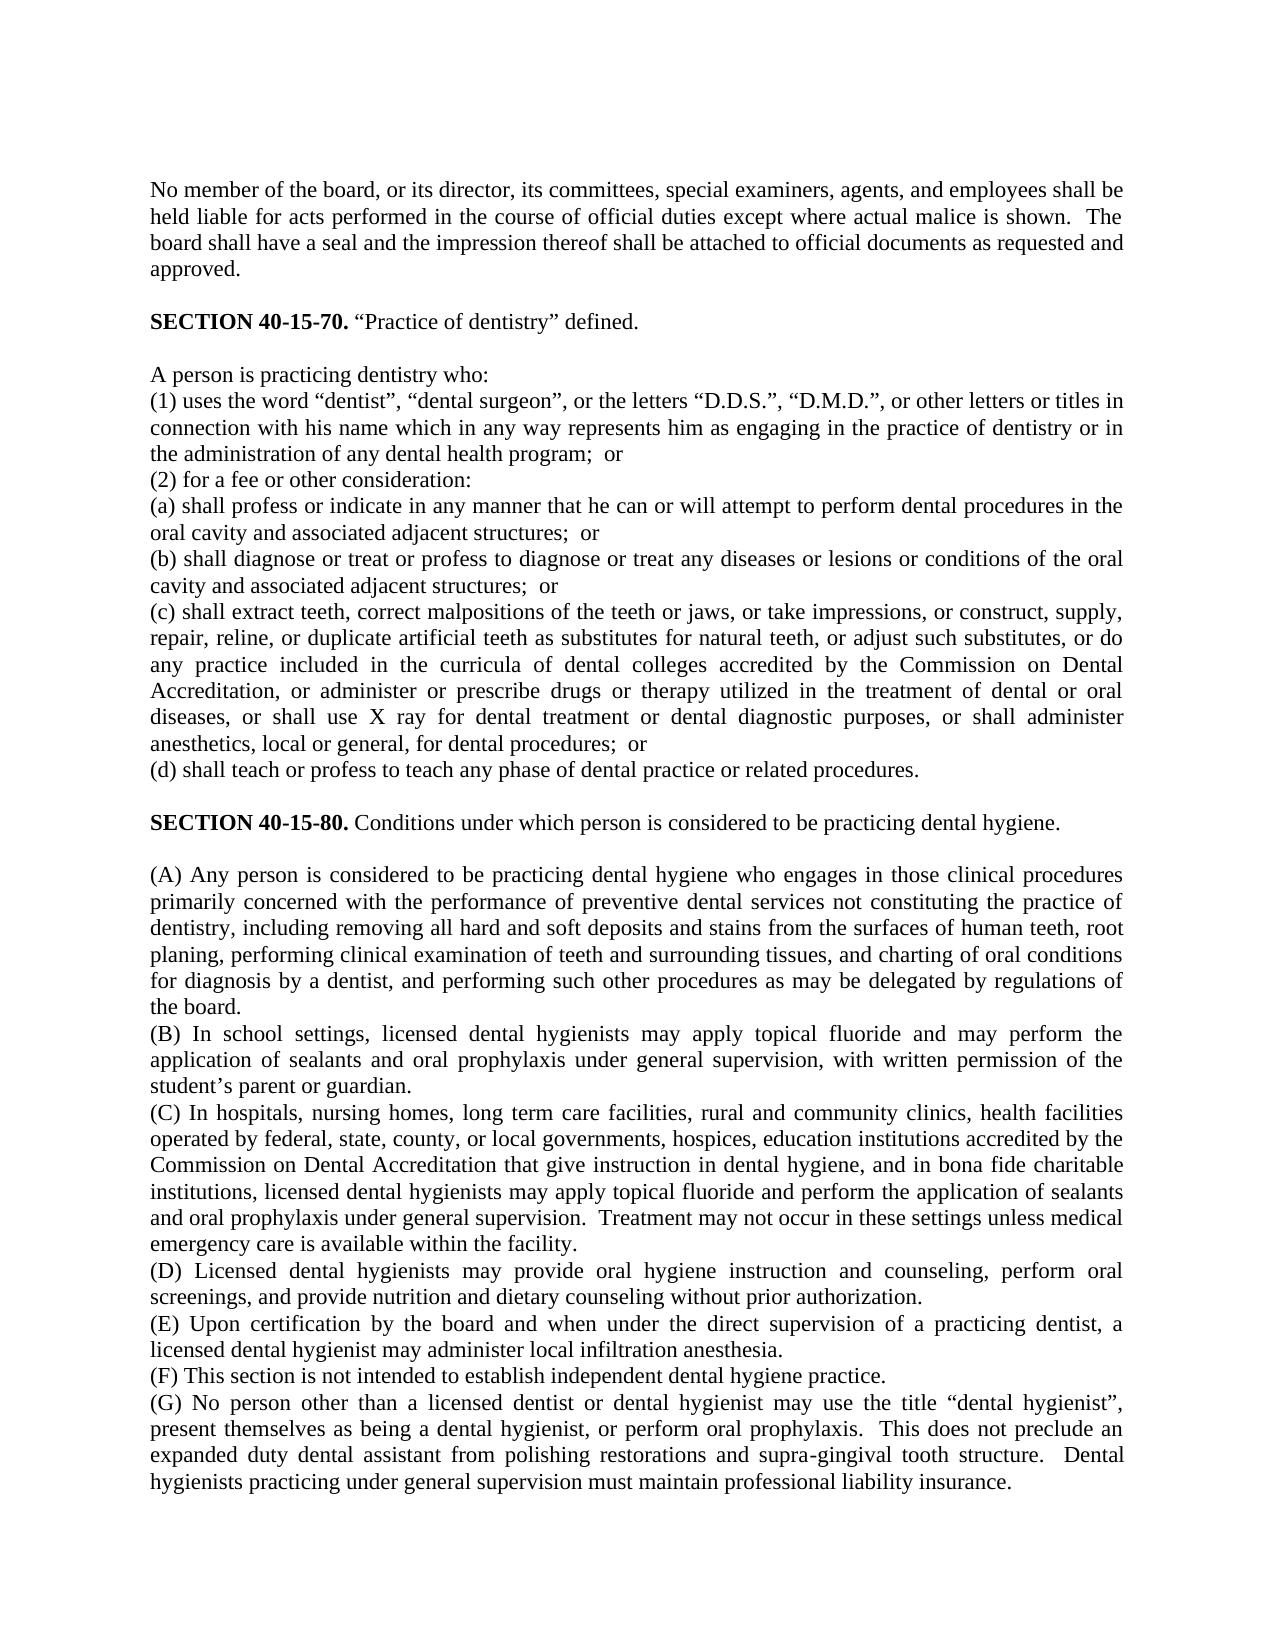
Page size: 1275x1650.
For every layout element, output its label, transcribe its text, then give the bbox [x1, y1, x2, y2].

text (A) Any person is considered to be practicing dental hygiene who engages in those clinical procedures primarily concerned with the performance of preventive dental services not constituting the practice of dentistry, including removing all hard and soft deposits and stains from the surfaces of human teeth, root planing, performing clinical examination of teeth and surrounding tissues, and charting of oral conditions for diagnosis by a dentist, and performing such other procedures as may be delegated by regulations of the board. [150, 862, 1125, 1020]
text (F) This section is not intended to establish independent dental hygiene practice. [150, 1362, 1125, 1389]
text (1) uses the word “dentist”, “dental surgeon”, or the letters “D.D.S.”, “D.M.D.”, or other letters or titles in connection with his name which in any way represents him as engaging in the practice of dentistry or in the administration of any dental health program; or [150, 387, 1125, 466]
text (C) In hospitals, nursing homes, long term care facilities, rural and community clinics, health facilities operated by federal, state, county, or local governments, hospices, education institutions accredited by the Commission on Dental Accreditation that give instruction in dental hygiene, and in bona fide charitable institutions, licensed dental hygienists may apply topical fluoride and perform the application of sealants and oral prophylaxis under general supervision. Treatment may not occur in these settings unless medical emergency care is available within the facility. [150, 1099, 1125, 1257]
text (2) for a fee or other consideration: [150, 466, 1125, 493]
text SECTION 40-15-80. Conditions under which person is considered to be practicing dental hygiene. [150, 809, 1125, 835]
text (b) shall diagnose or treat or profess to diagnose or treat any diseases or lesions or conditions of the oral cavity and associated adjacent structures; or [150, 545, 1125, 598]
text No member of the board, or its director, its committees, special examiners, agents, and employees shall be held liable for acts performed in the course of official duties except where actual malice is shown. The board shall have a seal and the impression thereof shall be attached to official documents as requested and approved. [150, 176, 1125, 282]
text (B) In school settings, licensed dental hygienists may apply topical fluoride and may perform the application of sealants and oral prophylaxis under general supervision, with written permission of the student’s parent or guardian. [150, 1020, 1125, 1099]
text (G) No person other than a licensed dentist or dental hygienist may use the title “dental hygienist”, present themselves as being a dental hygienist, or perform oral prophylaxis. This does not preclude an expanded duty dental assistant from polishing restorations and supra-gingival tooth structure. Dental hygienists practicing under general supervision must maintain professional liability insurance. [150, 1389, 1125, 1494]
text SECTION 40-15-70. “Practice of dentistry” defined. [150, 308, 1125, 334]
text (E) Upon certification by the board and when under the direct supervision of a practicing dentist, a licensed dental hygienist may administer local infiltration anesthesia. [150, 1309, 1125, 1362]
text (a) shall profess or indicate in any manner that he can or will attempt to perform dental procedures in the oral cavity and associated adjacent structures; or [150, 493, 1125, 545]
text (D) Licensed dental hygienists may provide oral hygiene instruction and counseling, perform oral screenings, and provide nutrition and dietary counseling without prior authorization. [150, 1257, 1125, 1309]
text A person is practicing dentistry who: [150, 361, 1125, 387]
text (d) shall teach or profess to teach any phase of dental practice or related procedures. [150, 756, 1125, 782]
text (c) shall extract teeth, correct malpositions of the teeth or jaws, or take impressions, or construct, supply, repair, reline, or duplicate artificial teeth as substitutes for natural teeth, or adjust such substitutes, or do any practice included in the curricula of dental colleges accredited by the Commission on Dental Accreditation, or administer or prescribe drugs or therapy utilized in the treatment of dental or oral diseases, or shall use X ray for dental treatment or dental diagnostic purposes, or shall administer anesthetics, local or general, for dental procedures; or [150, 598, 1125, 756]
